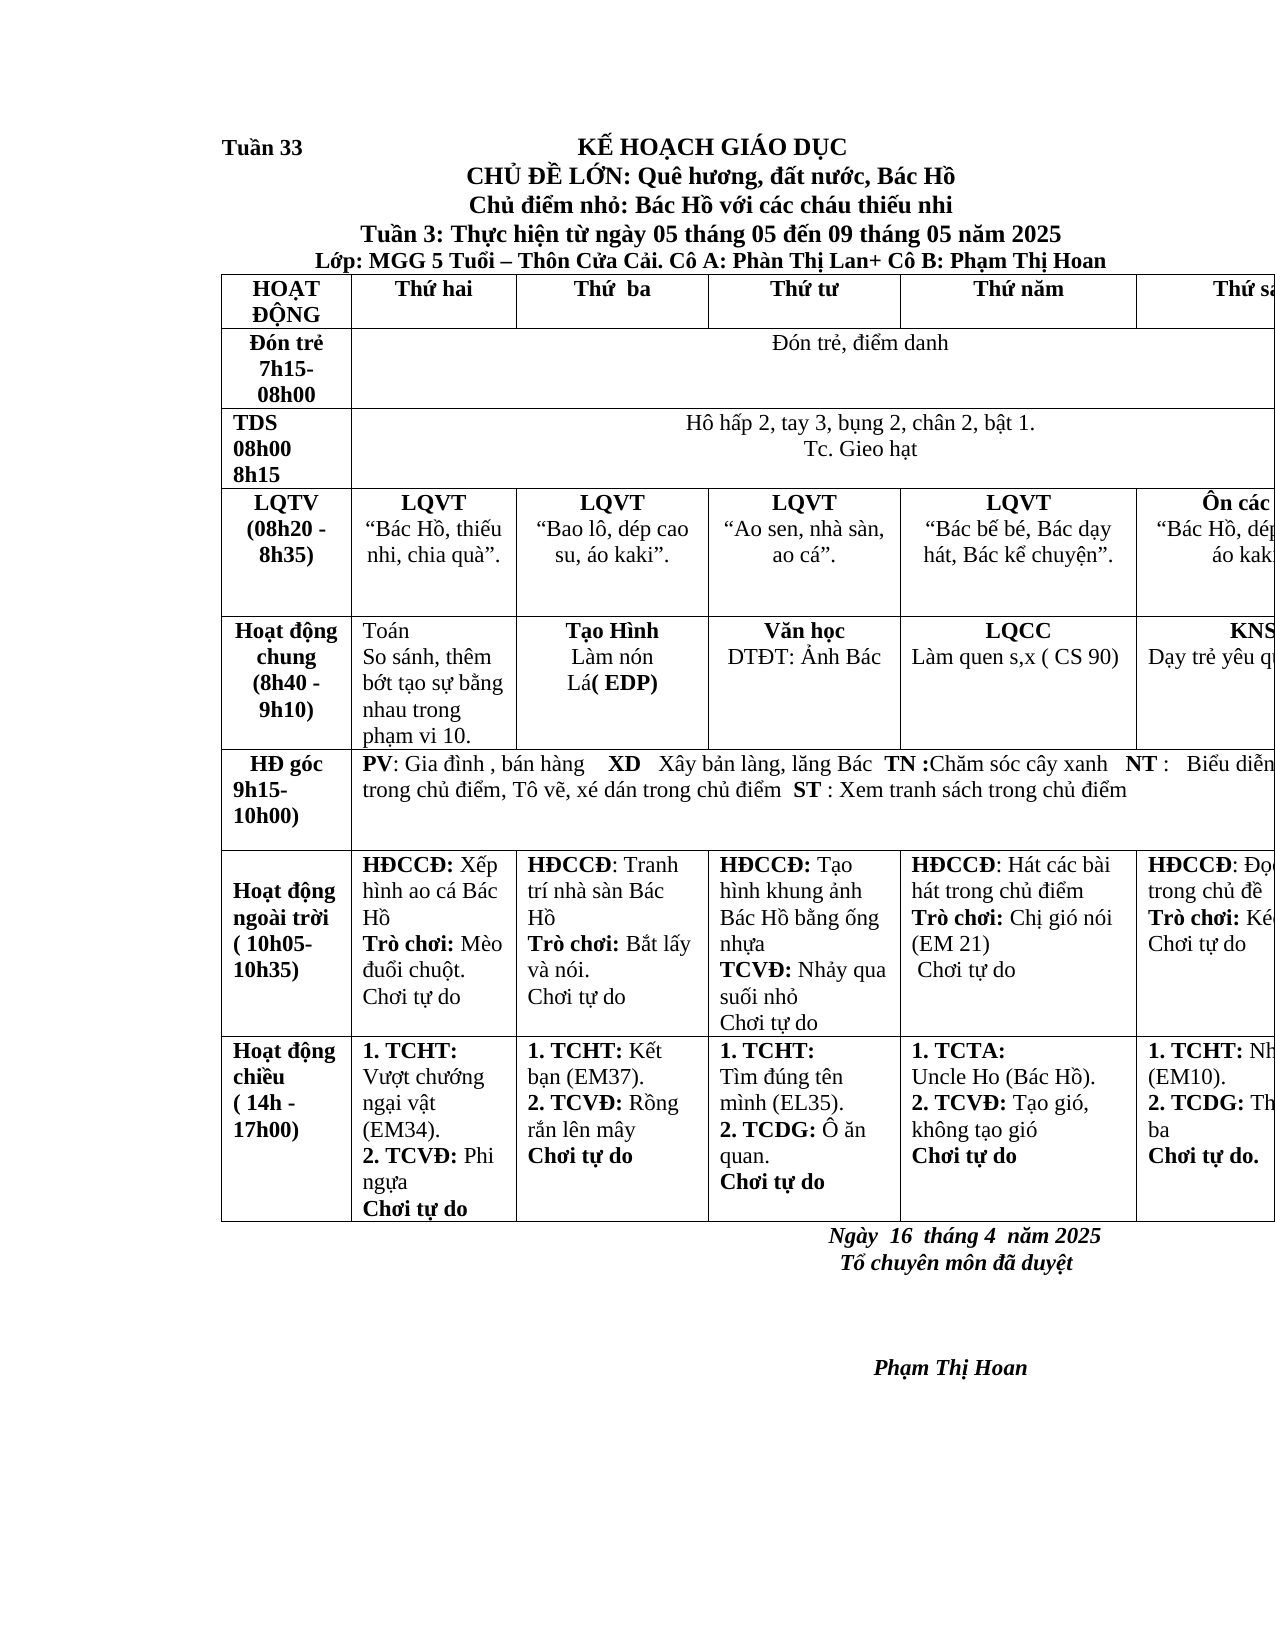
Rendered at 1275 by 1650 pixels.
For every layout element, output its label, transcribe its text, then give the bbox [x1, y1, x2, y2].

table_cell Đón trẻ, điểm danh [352, 329, 1274, 408]
table_header Thứ ba [517, 275, 708, 328]
table_cell 1. TCHT: Nhớ số (EM10). 2. TCDG: Thả đỉa ba ba Chơi tự do. [1137, 1037, 1274, 1221]
table_cell LQVT “Bác Hồ, thiếu nhi, chia quà”. [352, 489, 516, 616]
table_cell LQVT “Ao sen, nhà sàn, ao cá”. [709, 489, 900, 616]
table_cell 1. TCHT: Tìm đúng tên mình (EL35). 2. TCDG: Ô ăn quan. Chơi tự do [709, 1037, 900, 1221]
table_cell Ôn các từ: “Bác Hồ, dép cao su, áo kaki”. [1137, 489, 1274, 616]
table_cell Đón trẻ 7h15-08h00 [222, 329, 351, 408]
table_header HOẠT ĐỘNG [222, 275, 351, 328]
table_cell Tạo Hình Làm nón Lá( EDP) [517, 617, 708, 748]
table_cell Hô hấp 2, tay 3, bụng 2, chân 2, bật 1. Tc. Gieo hạt [352, 409, 1274, 488]
text Ngày 16 tháng 4 năm 2025 [222, 1222, 1200, 1248]
table_cell HĐCCĐ: Xếp hình ao cá Bác Hồ Trò chơi: Mèo đuổi chuột. Chơi tự do [352, 851, 516, 1036]
table_cell 1. TCTA: Uncle Ho (Bác Hồ). 2. TCVĐ: Tạo gió, không tạo gió Chơi tự do [901, 1037, 1136, 1221]
table_cell Văn học DTĐT: Ảnh Bác [709, 617, 900, 748]
text Chủ điểm nhỏ: Bác Hồ với các cháu thiếu nhi [222, 190, 1200, 219]
table_cell Hoạt động ngoài trời ( 10h05- 10h35) [222, 851, 351, 1036]
table_cell Toán So sánh, thêm bớt tạo sự bằng nhau trong phạm vi 10. [352, 617, 516, 748]
table_cell 1. TCHT: Vượt chướng ngại vật (EM34). 2. TCVĐ: Phi ngựa Chơi tự do [352, 1037, 516, 1221]
table_cell HĐCCĐ: Hát các bài hát trong chủ điểm Trò chơi: Chị gió nói (EM 21) Chơi tự do [901, 851, 1136, 1036]
table_cell PV: Gia đình , bán hàng XD Xây bản làng, lăng Bác TN :Chăm sóc cây xanh NT : Biểu diễn các bài trong chủ điểm, Tô vẽ, xé dán trong chủ điểm ST : Xem tranh sách trong chủ điểm [352, 750, 1274, 850]
table_header Thứ tư [709, 275, 900, 328]
table_cell HĐCCĐ: Tạo hình khung ảnh Bác Hồ bằng ống nhựa TCVĐ: Nhảy qua suối nhỏ Chơi tự do [709, 851, 900, 1036]
table_header Thứ sáu [1137, 275, 1274, 328]
text Tuần 3: Thực hiện từ ngày 05 tháng 05 đến 09 tháng 05 năm 2025 [222, 219, 1200, 247]
text Phạm Thị Hoan [222, 1354, 1200, 1380]
table_cell HĐCCĐ: Tranh trí nhà sàn Bác Hồ Trò chơi: Bắt lấy và nói. Chơi tự do [517, 851, 708, 1036]
title CHỦ ĐỀ LỚN: Quê hương, đất nước, Bác Hồ [222, 161, 1200, 190]
text Tuần 33 KẾ HOẠCH GIÁO DỤC [222, 132, 1200, 161]
text Lớp: MGG 5 Tuổi – Thôn Cửa Cải. Cô A: Phàn Thị Lan+ Cô B: Phạm Thị Hoan [222, 247, 1200, 274]
table_cell LQCC Làm quen s,x ( CS 90) [901, 617, 1136, 748]
table_cell TDS 08h00 8h15 [222, 409, 351, 488]
table_cell Hoạt động chung (8h40 -9h10) [222, 617, 351, 748]
table_header Thứ năm [901, 275, 1136, 328]
table_cell LQTV (08h20 -8h35) [222, 489, 351, 616]
table_cell HĐCCĐ: Đọc thơ trong chủ đề Trò chơi: Kéo co Chơi tự do [1137, 851, 1274, 1036]
table_cell Hoạt động chiều ( 14h -17h00) [222, 1037, 351, 1221]
table_cell 1. TCHT: Kết bạn (EM37). 2. TCVĐ: Rồng rắn lên mây Chơi tự do [517, 1037, 708, 1221]
table_cell LQVT “Bao lô, dép cao su, áo kaki”. [517, 489, 708, 616]
table_cell LQVT “Bác bế bé, Bác dạy hát, Bác kể chuyện”. [901, 489, 1136, 616]
table_cell HĐ góc 9h15-10h00) [222, 750, 351, 850]
table_header Thứ hai [352, 275, 516, 328]
text Tổ chuyên môn đã duyệt [222, 1248, 1200, 1275]
table_cell KNS Dạy trẻ yêu quê hương [1137, 617, 1274, 748]
